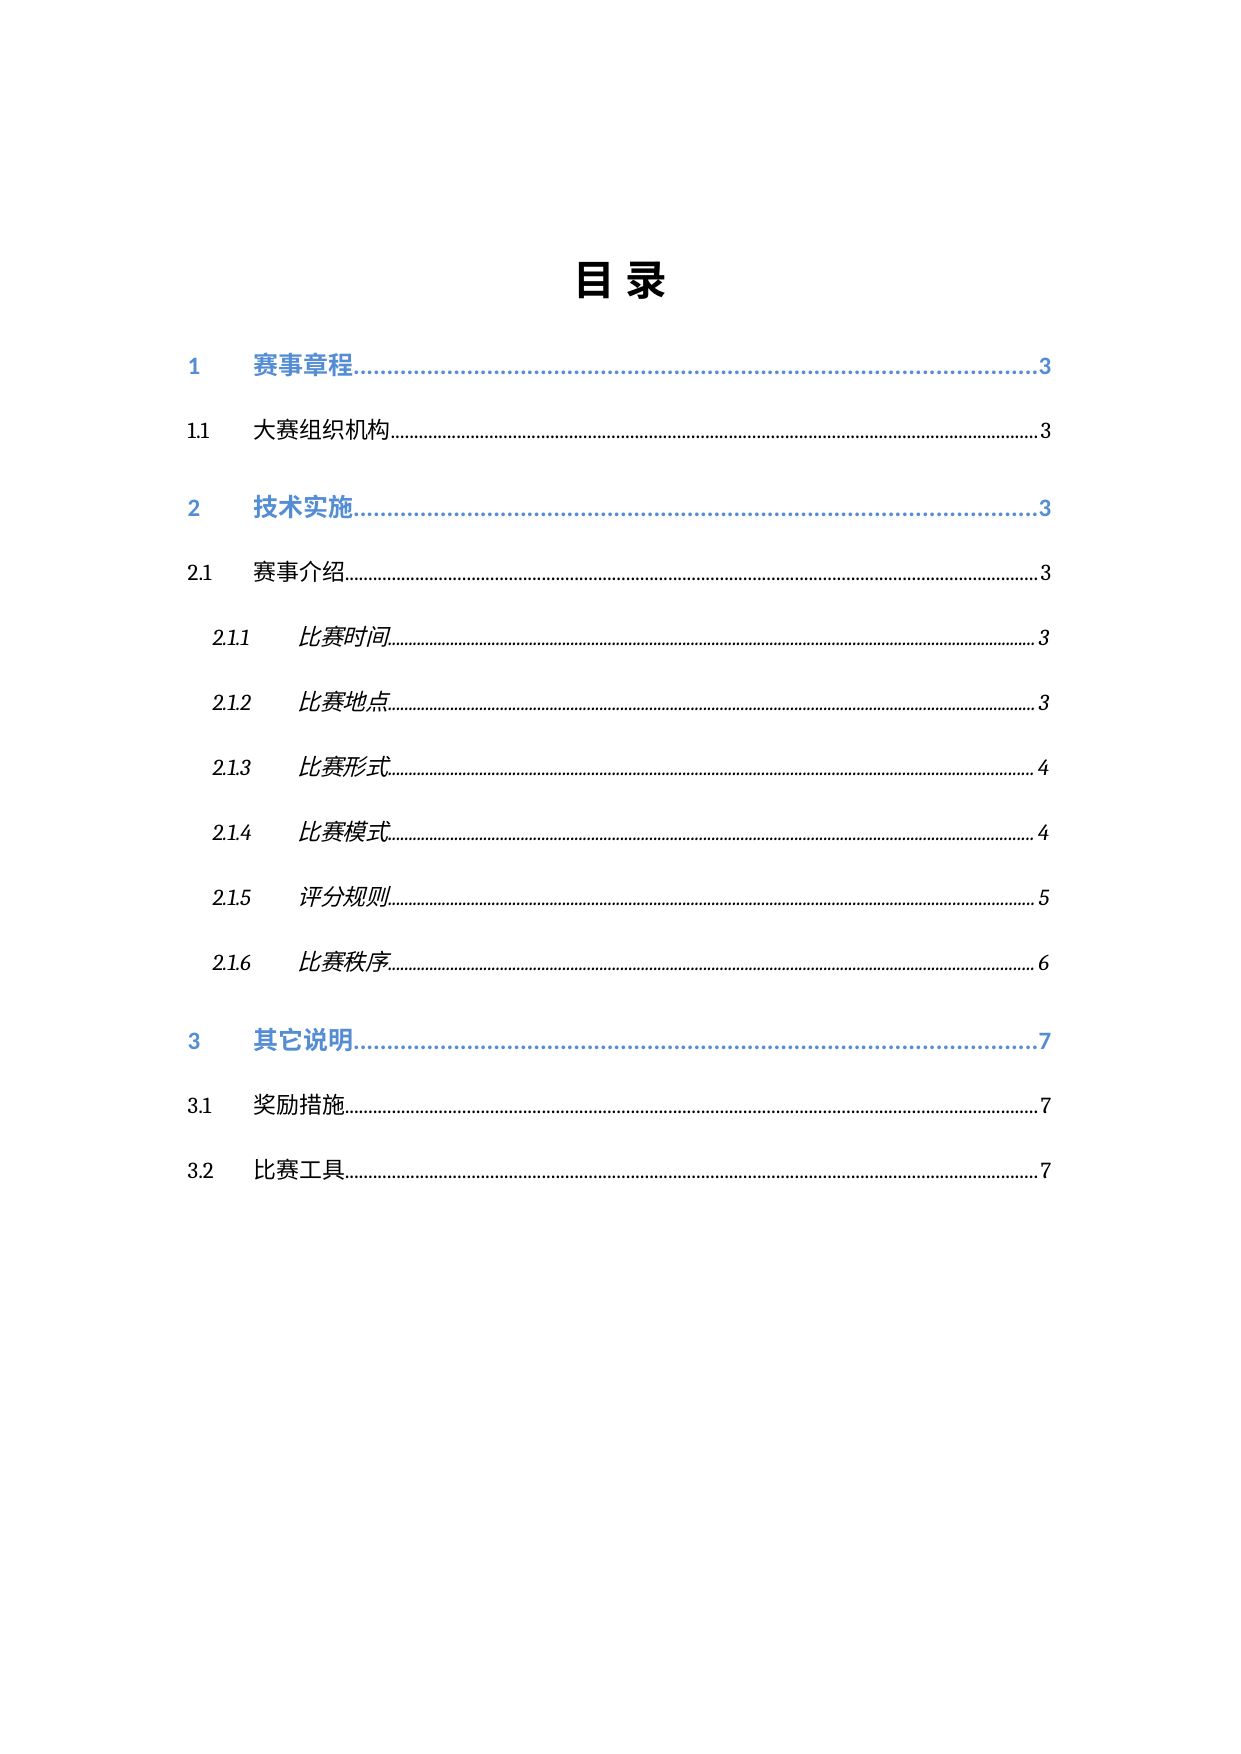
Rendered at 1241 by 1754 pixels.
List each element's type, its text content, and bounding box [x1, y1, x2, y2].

text 3.1 奖励措施 7 [187, 1071, 1053, 1136]
subtitle 目 录 [187, 244, 1053, 309]
text 3.2 比赛工具 7 [187, 1136, 1053, 1201]
text 2.1.5 评分规则 5 [212, 863, 1053, 928]
text 1.1 大赛组织机构 3 [187, 396, 1053, 461]
text 2.1.6 比赛秩序 6 [212, 928, 1053, 993]
text 3 其它说明 7 [187, 1006, 1053, 1071]
text 2.1.2 比赛地点 3 [212, 668, 1053, 733]
text 2.1.1 比赛时间 3 [212, 603, 1053, 668]
text 2.1.4 比赛模式 4 [212, 798, 1053, 863]
text 2.1.3 比赛形式 4 [212, 733, 1053, 798]
text 1 赛事章程 3 [187, 331, 1053, 396]
text 2 技术实施 3 [187, 473, 1053, 538]
text 2.1 赛事介绍 3 [187, 538, 1053, 603]
